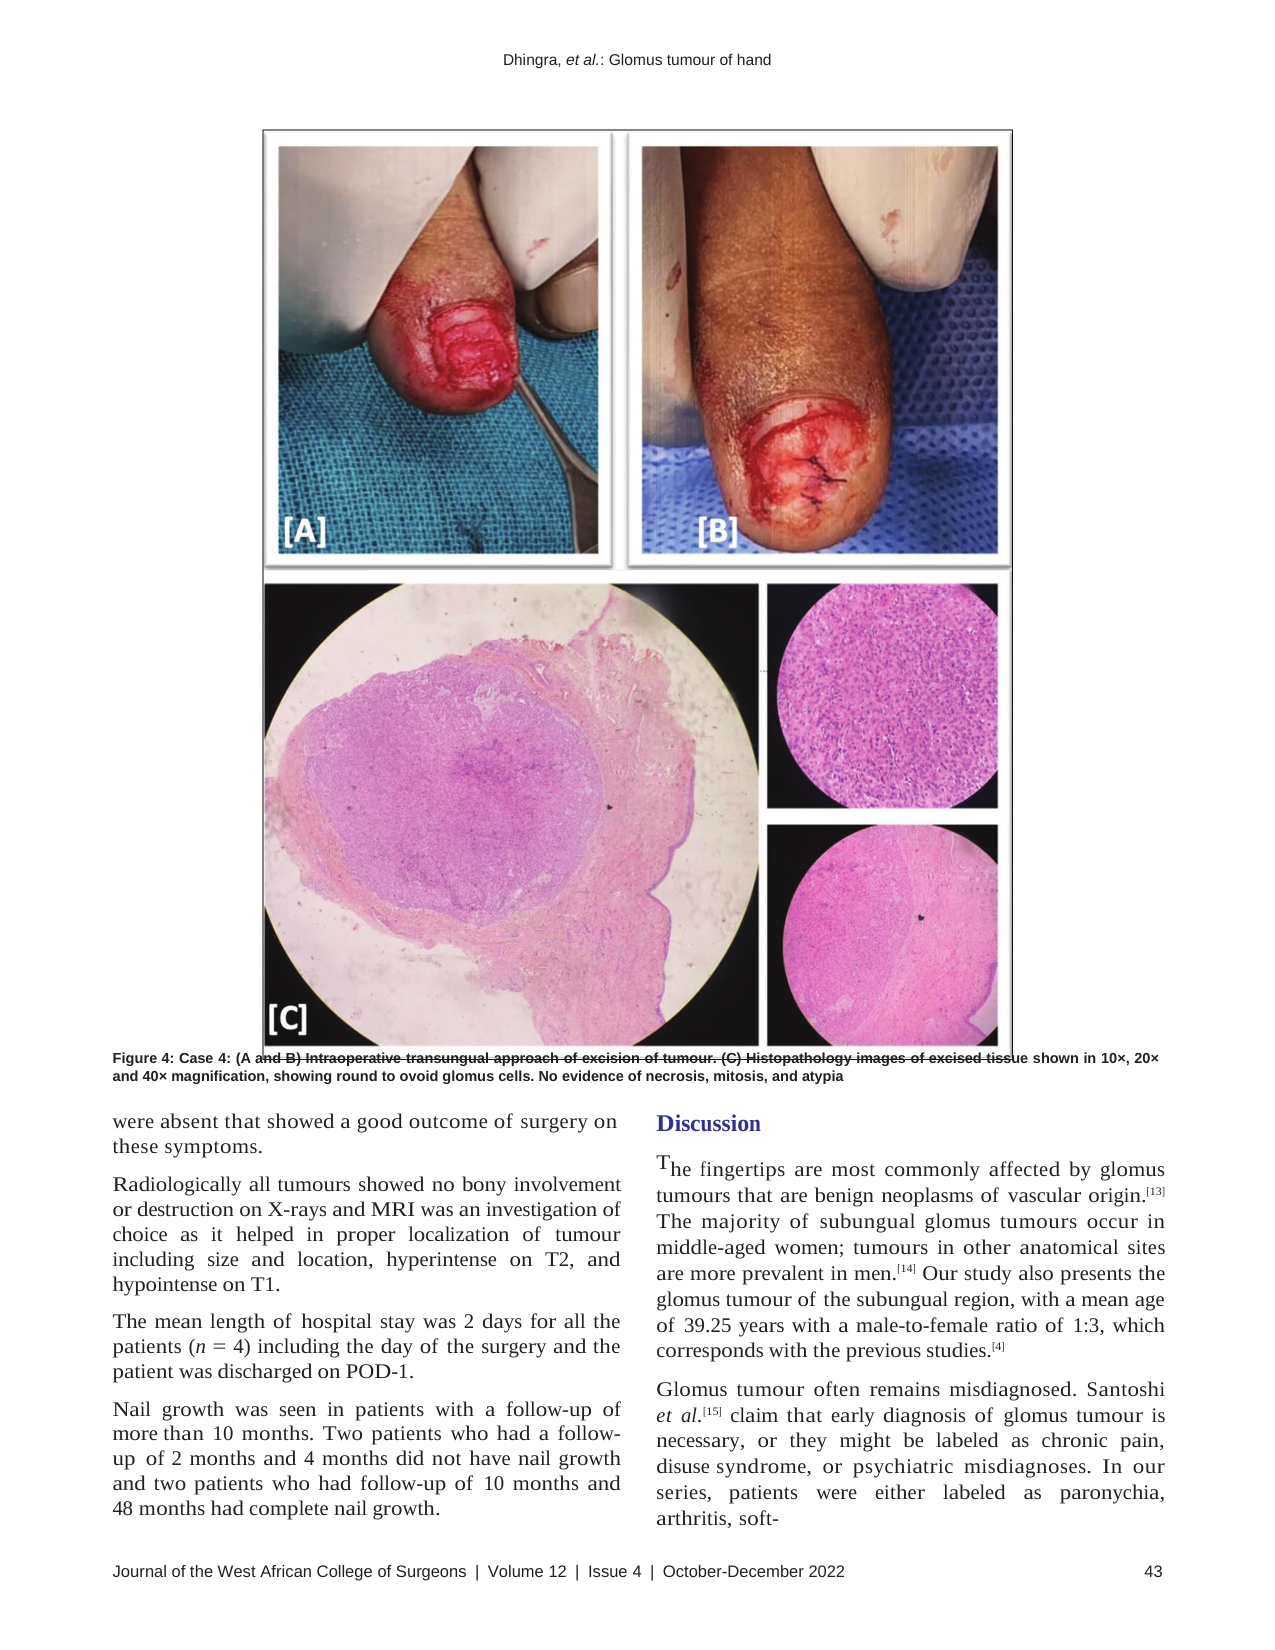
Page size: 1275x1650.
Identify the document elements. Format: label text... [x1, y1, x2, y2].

picture [260, 127, 1015, 1049]
text Discussion [656, 1109, 1188, 1137]
text The mean length of hospital stay was 2 days for all the patients (n = 4) including the day of the surgery and the patient was discharged on POD-1. [112, 1309, 621, 1383]
text The fingertips are most commonly affected by glomus tumours that are benign neoplasms of vascular origin.[13] The majority of subungual glomus tumours occur in middle-aged women; tumours in other anatomical sites are more prevalent in men.[14] Our study also presents the glomus tumour of the subungual region, with a mean age of 39.25 years with a male-to-female ratio of 1:3, which corresponds with the previous studies.[4] [656, 1150, 1165, 1362]
text Glomus tumour often remains misdiagnosed. Santoshi et al.[15] claim that early diagnosis of glomus tumour is necessary, or they might be labeled as chronic pain, disuse syndrome, or psychiatric misdiagnoses. In our series, patients were either labeled as paronychia, arthritis, soft- [656, 1377, 1165, 1529]
text Nail growth was seen in patients with a follow-up of more than 10 months. Two patients who had a follow-up of 2 months and 4 months did not have nail growth and two patients who had follow-up of 10 months and 48 months had complete nail growth. [112, 1397, 621, 1519]
text Journal of the West African College of Surgeons | Volume 12 | Issue 4 | October‑December 2022 43 [112, 1562, 1188, 1581]
text Figure 4: Case 4: (A and B) Intraoperative transungual approach of excision of tumour. (C) Histopathology images of excised tissue shown in 10×, 20× and 40× magnification, showing round to ovoid glomus cells. No evidence of necrosis, mitosis, and atypia [112, 1049, 1167, 1085]
text Dhingra, et al.: Glomus tumour of hand [503, 51, 1188, 68]
text Radiologically all tumours showed no bony involvement or destruction on X-rays and MRI was an investigation of choice as it helped in proper localization of tumour including size and location, hyperintense on T2, and hypointense on T1. [112, 1172, 621, 1296]
text were absent that showed a good outcome of surgery on these symptoms. [112, 1109, 624, 1158]
